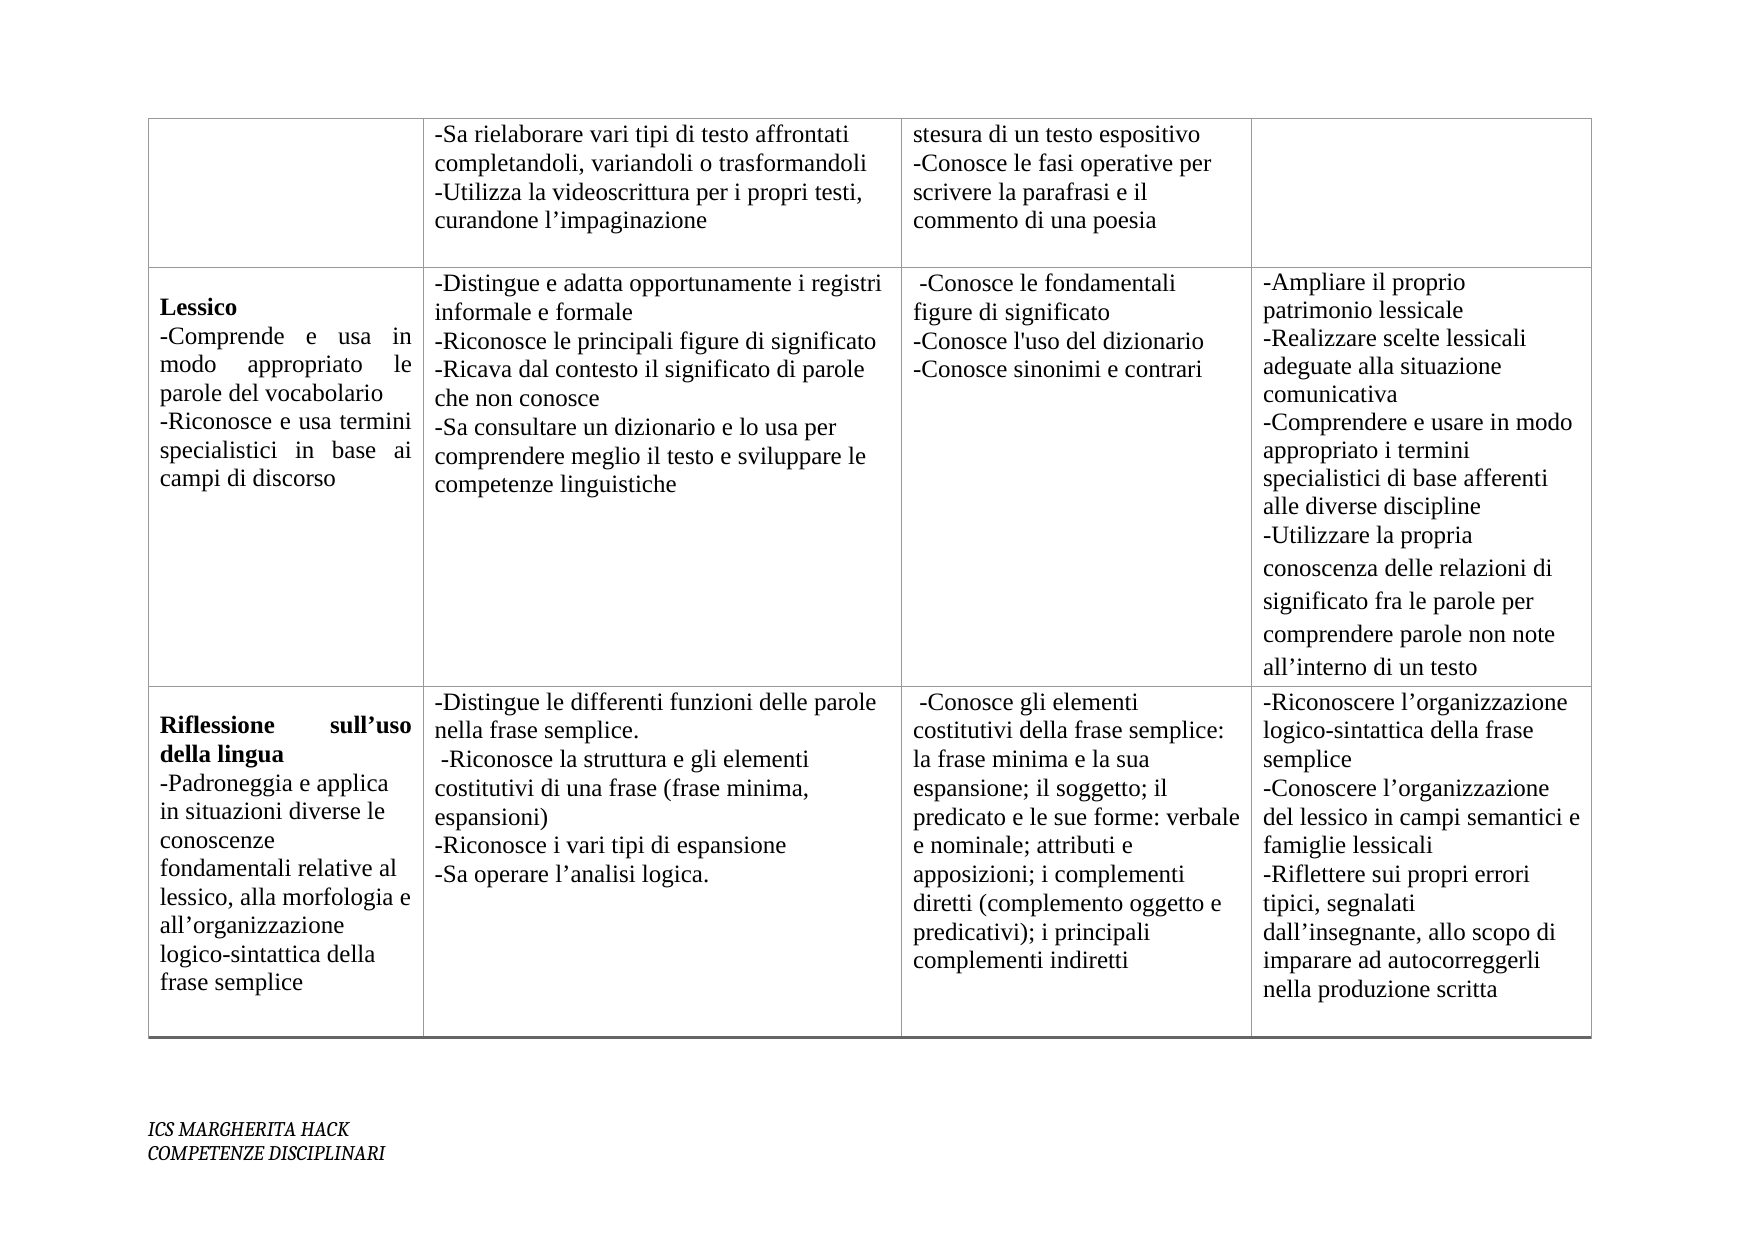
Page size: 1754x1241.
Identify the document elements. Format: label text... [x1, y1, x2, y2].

table_cell -Conosce le fondamentali figure di significato -Conosce l'uso del dizionario -Conosce sinonimi e contrari [902, 268, 1251, 686]
table_cell -Riconoscere l’organizzazione logico-sintattica della frase semplice -Conoscere l’organizzazione del lessico in campi semantici e famiglie lessicali -Riflettere sui propri errori tipici, segnalati dall’insegnante, allo scopo di imparare ad autocorreggerli nella produzione scritta [1252, 687, 1591, 1036]
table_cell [424, 119, 901, 267]
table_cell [902, 119, 1251, 267]
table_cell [1252, 119, 1591, 267]
table_cell Lessico -Comprende e usa in modo appropriato le parole del vocabolario -Riconosce e usa termini specialistici in base ai campi di discorso [149, 268, 423, 686]
table_cell -Conosce gli elementi costitutivi della frase semplice: la frase minima e la sua espansione; il soggetto; il predicato e le sue forme: verbale e nominale; attributi e apposizioni; i complementi diretti (complemento oggetto e predicativi); i principali complementi indiretti [902, 687, 1251, 1036]
table_cell -Ampliare il proprio patrimonio lessicale -Realizzare scelte lessicali adeguate alla situazione comunicativa -Comprendere e usare in modo appropriato i termini specialistici di base afferenti alle diverse discipline -Utilizzare la propria conoscenza delle relazioni di significato fra le parole per comprendere parole non note all’interno di un testo [1252, 268, 1591, 686]
table_cell -Distingue e adatta opportunamente i registri informale e formale -Riconosce le principali figure di significato -Ricava dal contesto il significato di parole che non conosce -Sa consultare un dizionario e lo usa per comprendere meglio il testo e sviluppare le competenze linguistiche [424, 268, 901, 686]
table_cell Riflessione sull’uso della lingua -Padroneggia e applica in situazioni diverse le conoscenze fondamentali relative al lessico, alla morfologia e all’organizzazione logico-sintattica della frase semplice [149, 687, 423, 1036]
table_cell -Distingue le differenti funzioni delle parole nella frase semplice. -Riconosce la struttura e gli elementi costitutivi di una frase (frase minima, espansioni) -Riconosce i vari tipi di espansione -Sa operare l’analisi logica. [424, 687, 901, 1036]
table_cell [149, 119, 423, 267]
